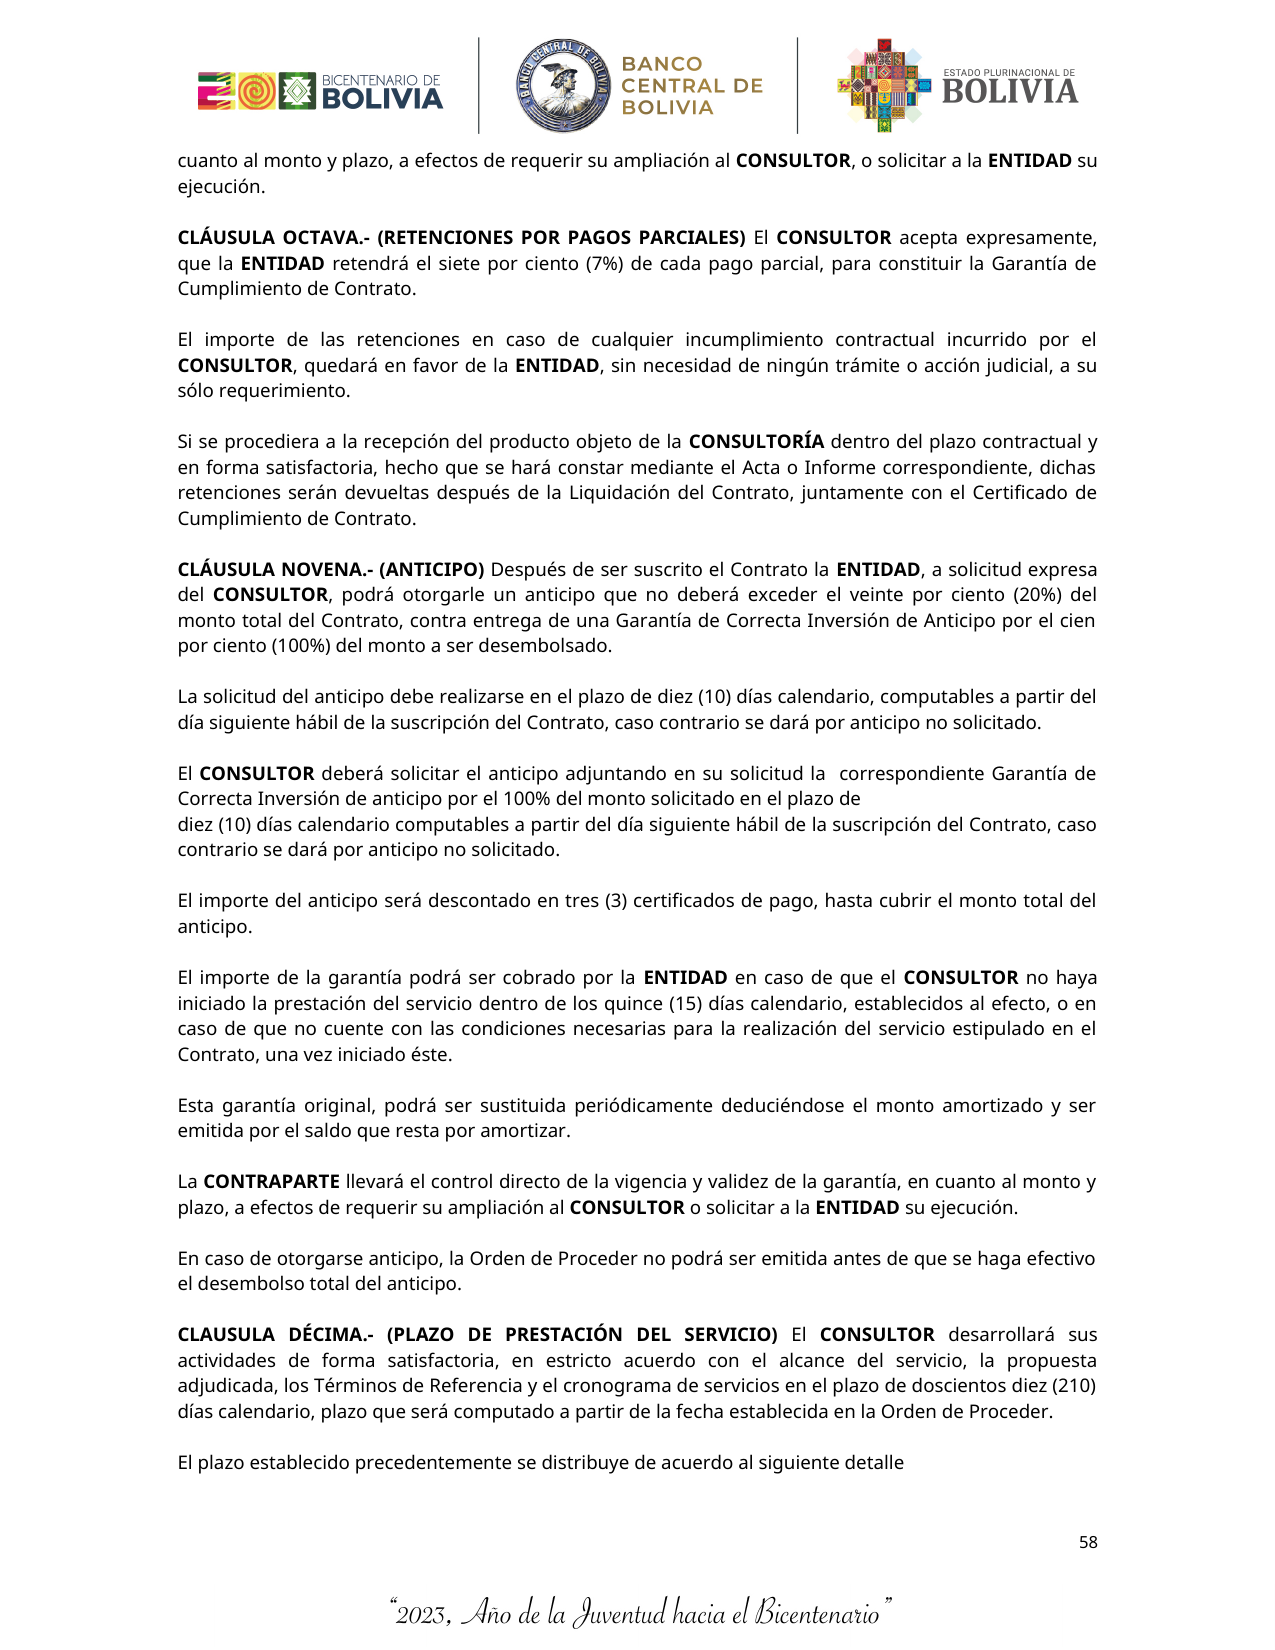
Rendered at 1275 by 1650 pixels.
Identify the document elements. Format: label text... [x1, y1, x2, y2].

text La CONTRAPARTE llevará el control directo de la vigencia y validez de la garantía, en cuanto al monto y plazo, a efectos de requerir su ampliación al CONSULTOR o solicitar a la ENTIDAD su ejecución. [177, 1168, 1098, 1219]
text El CONSULTOR deberá solicitar el anticipo adjuntando en su solicitud la correspondiente Garantía de Correcta Inversión de anticipo por el 100% del monto solicitado en el plazo de [177, 760, 1098, 811]
picture [0, 21, 1275, 137]
text El importe del anticipo será descontado en tres (3) certificados de pago, hasta cubrir el monto total del anticipo. [177, 888, 1098, 939]
text El importe de la garantía podrá ser cobrado por la ENTIDAD en caso de que el CONSULTOR no haya iniciado la prestación del servicio dentro de los quince (15) días calendario, establecidos al efecto, o en caso de que no cuente con las condiciones necesarias para la realización del servicio estipulado en el Contrato, una vez iniciado éste. [177, 964, 1098, 1066]
text El importe de las retenciones en caso de cualquier incumplimiento contractual incurrido por el CONSULTOR, quedará en favor de la ENTIDAD, sin necesidad de ningún trámite o acción judicial, a su sólo requerimiento. [177, 326, 1098, 403]
text CLAUSULA DÉCIMA.- (PLAZO DE PRESTACIÓN DEL SERVICIO) El CONSULTOR desarrollará sus actividades de forma satisfactoria, en estricto acuerdo con el alcance del servicio, la propuesta adjudicada, los Términos de Referencia y el cronograma de servicios en el plazo de doscientos diez (210) días calendario, plazo que será computado a partir de la fecha establecida en la Orden de Proceder. [177, 1322, 1098, 1424]
text En caso de otorgarse anticipo, la Orden de Proceder no podrá ser emitida antes de que se haga efectivo el desembolso total del anticipo. [177, 1245, 1098, 1296]
text diez (10) días calendario computables a partir del día siguiente hábil de la suscripción del Contrato, caso contrario se dará por anticipo no solicitado. [177, 811, 1098, 862]
text El plazo establecido precedentemente se distribuye de acuerdo al siguiente detalle [177, 1449, 1098, 1475]
picture [3, 1584, 1275, 1647]
text CLÁUSULA OCTAVA.- (RETENCIONES POR PAGOS PARCIALES) El CONSULTOR acepta expresamente, que la ENTIDAD retendrá el siete por ciento (7%) de cada pago parcial, para constituir la Garantía de Cumplimiento de Contrato. [177, 224, 1098, 301]
text CLÁUSULA NOVENA.- (ANTICIPO) Después de ser suscrito el Contrato la ENTIDAD, a solicitud expresa del CONSULTOR, podrá otorgarle un anticipo que no deberá exceder el veinte por ciento (20%) del monto total del Contrato, contra entrega de una Garantía de Correcta Inversión de Anticipo por el cien por ciento (100%) del monto a ser desembolsado. [177, 556, 1098, 658]
text Esta garantía original, podrá ser sustituida periódicamente deduciéndose el monto amortizado y ser emitida por el saldo que resta por amortizar. [177, 1092, 1098, 1143]
text Si se procediera a la recepción del producto objeto de la CONSULTORÍA dentro del plazo contractual y en forma satisfactoria, hecho que se hará constar mediante el Acta o Informe correspondiente, dichas retenciones serán devueltas después de la Liquidación del Contrato, juntamente con el Certificado de Cumplimiento de Contrato. [177, 428, 1098, 531]
text La solicitud del anticipo debe realizarse en el plazo de diez (10) días calendario, computables a partir del día siguiente hábil de la suscripción del Contrato, caso contrario se dará por anticipo no solicitado. [177, 684, 1098, 735]
